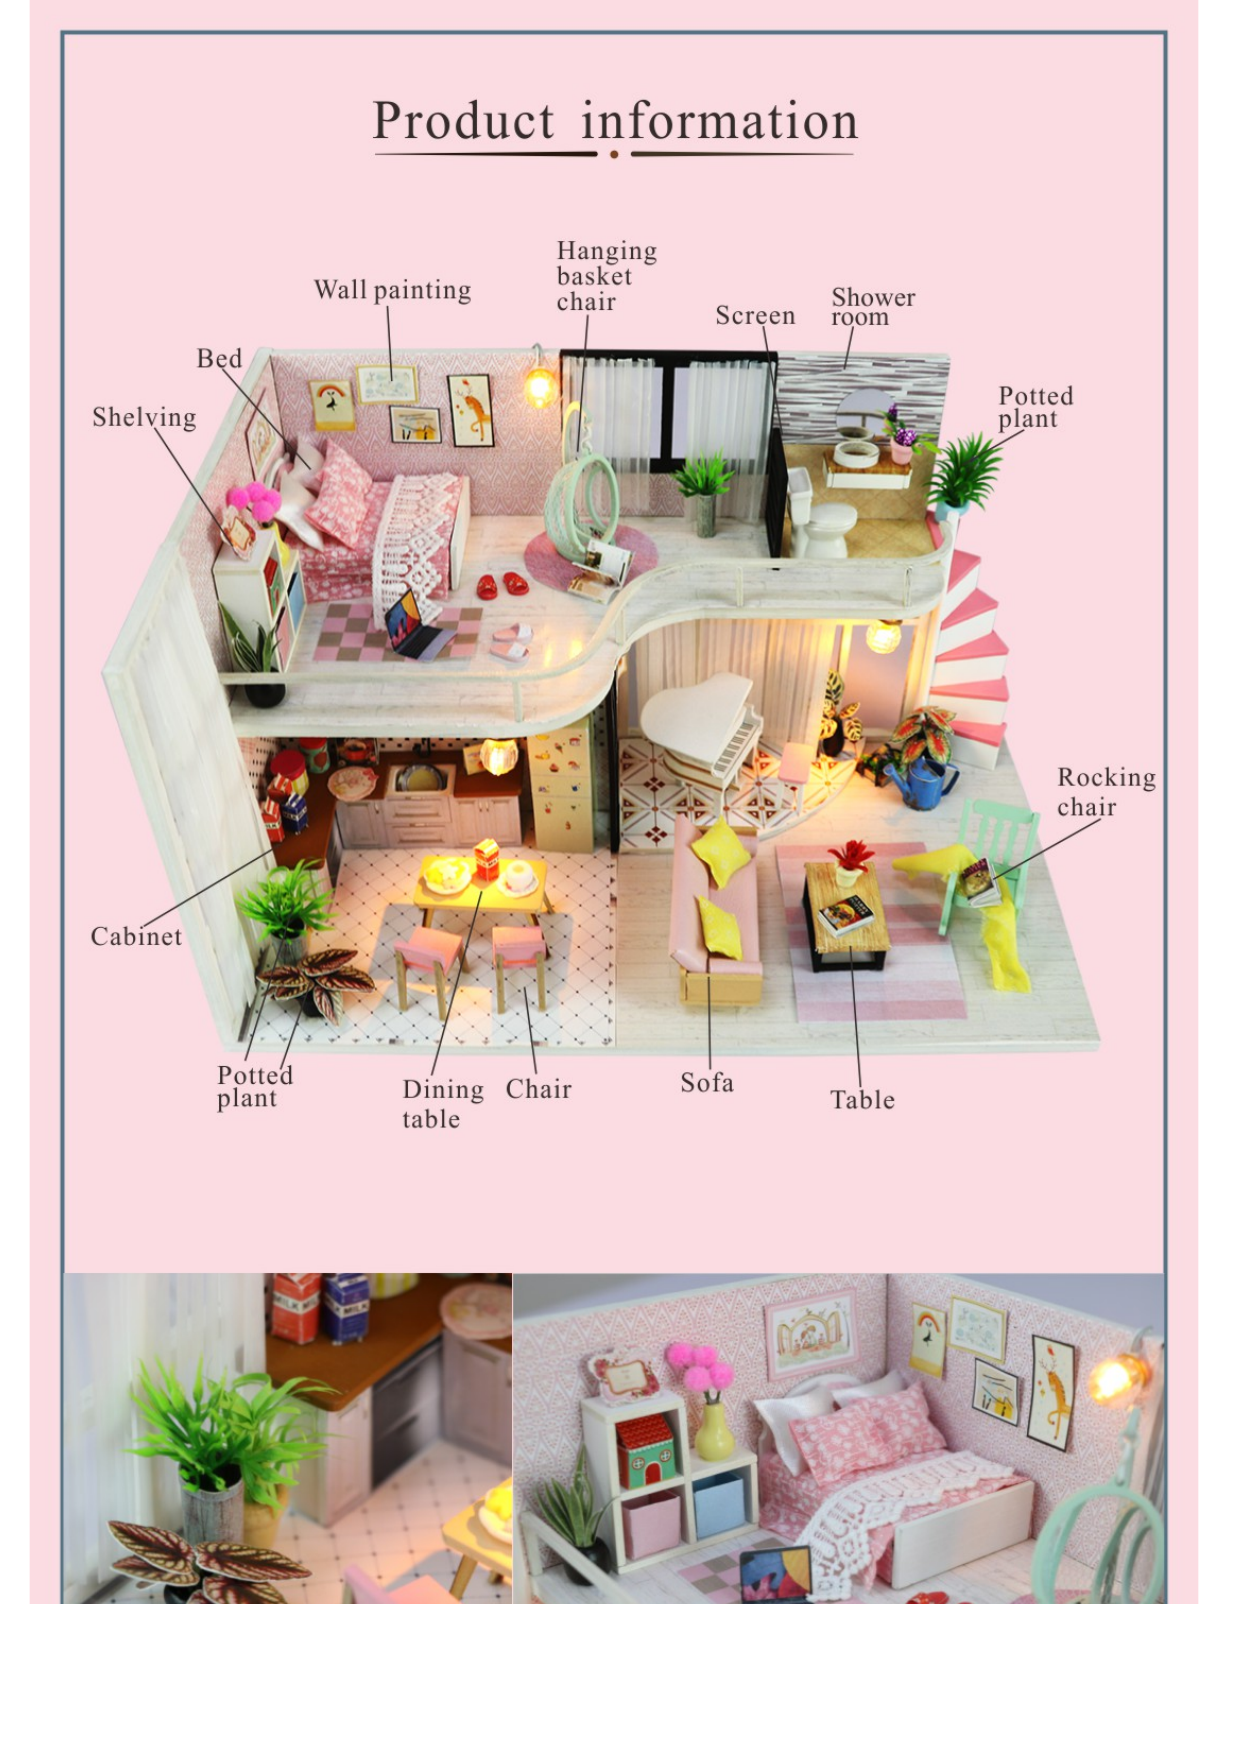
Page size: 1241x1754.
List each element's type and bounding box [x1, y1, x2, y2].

picture [29, 0, 1199, 1604]
